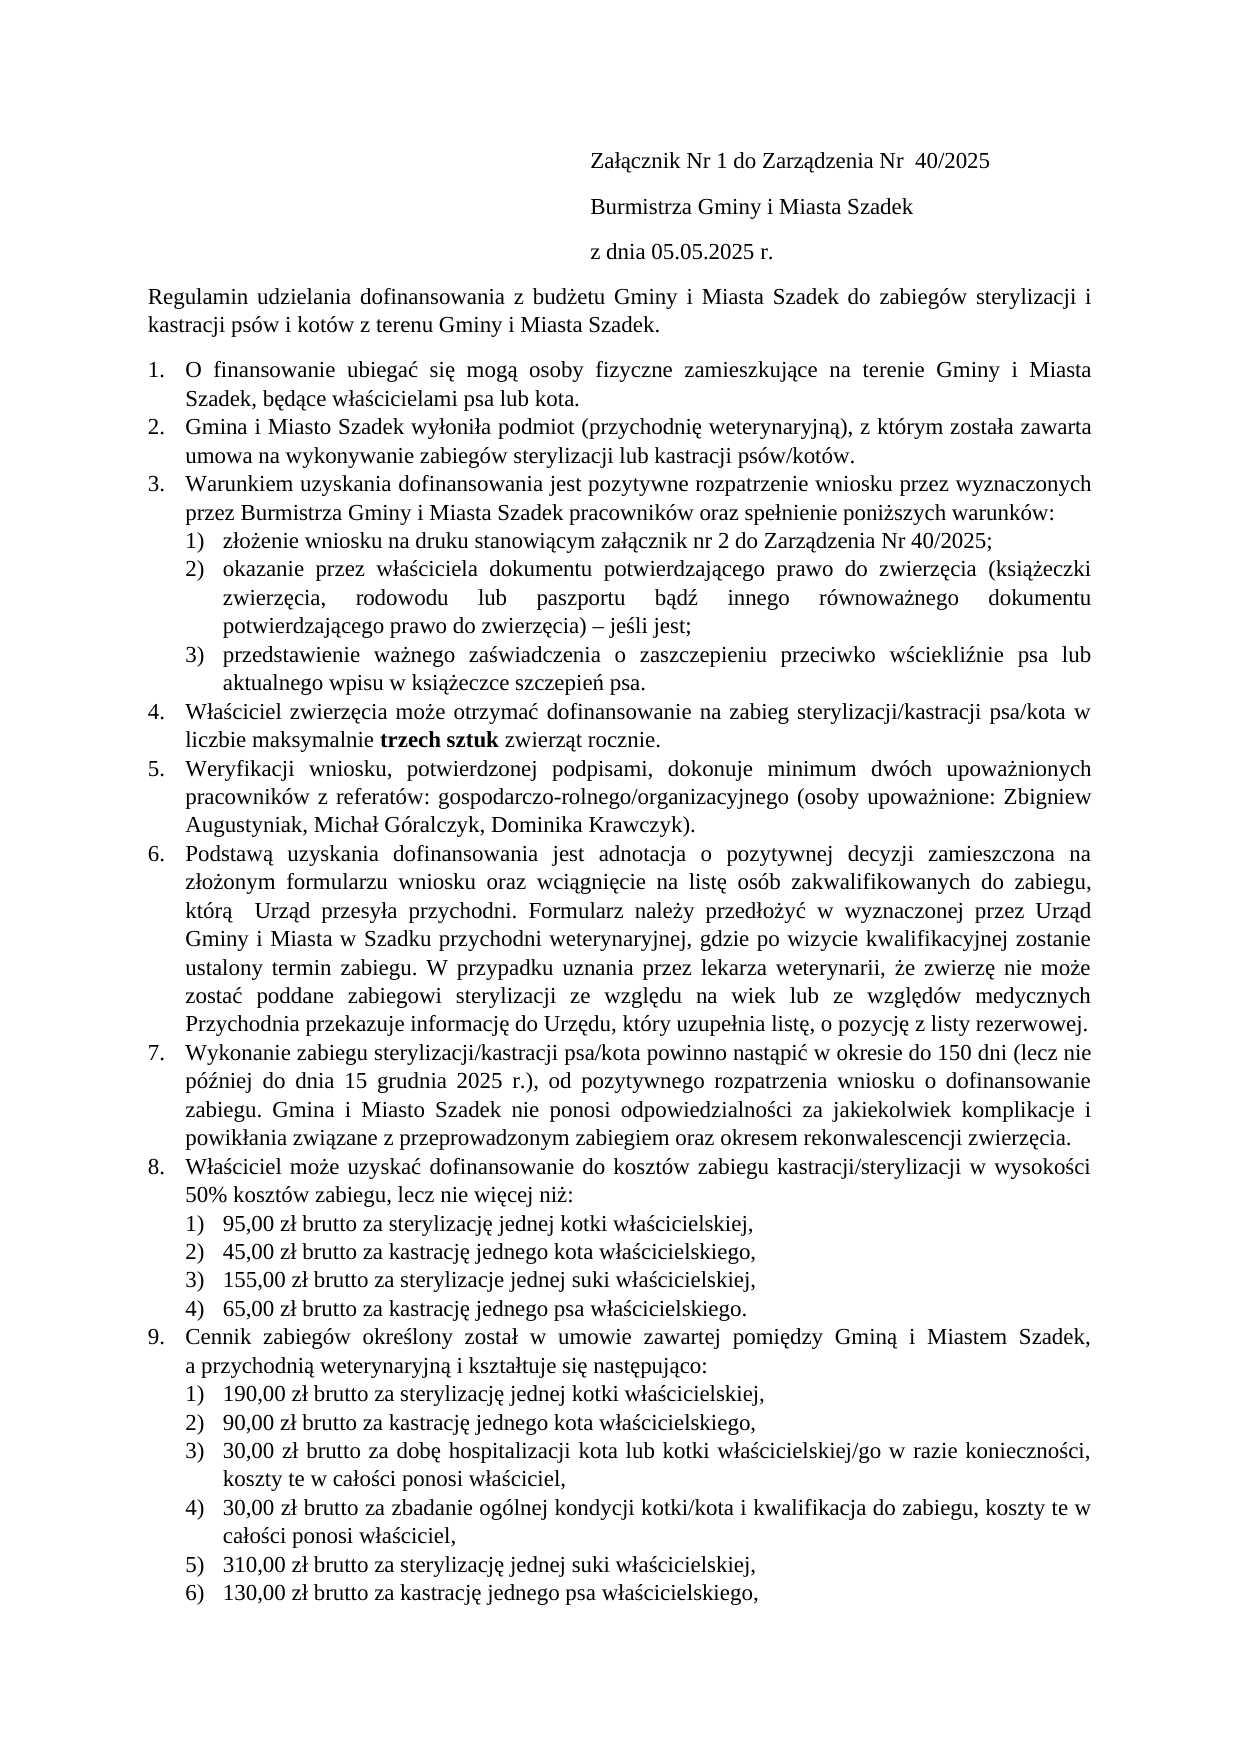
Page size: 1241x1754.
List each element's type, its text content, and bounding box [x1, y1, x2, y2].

list 65,00 zł brutto za kastrację jednego psa właścicielskiego. [185, 1295, 1093, 1321]
list Gmina i Miasto Szadek wyłoniła podmiot (przychodnię weterynaryjną), z którym została zawarta umowa na wykonywanie zabiegów sterylizacji lub kastracji psów/kotów. [148, 413, 1093, 468]
list okazanie przez właściciela dokumentu potwierdzającego prawo do zwierzęcia (książeczki zwierzęcia, rodowodu lub paszportu bądź innego równoważnego dokumentu potwierdzającego prawo do zwierzęcia) – jeśli jest; [185, 556, 1093, 639]
list 95,00 zł brutto za sterylizację jednej kotki właścicielskiej, [185, 1209, 1093, 1236]
list 155,00 zł brutto za sterylizacje jednej suki właścicielskiej, [185, 1266, 1093, 1293]
text Burmistrza Gminy i Miasta Szadek [516, 193, 1093, 219]
list Weryfikacji wniosku, potwierdzonej podpisami, dokonuje minimum dwóch upoważnionych pracowników z referatów: gospodarczo-rolnego/organizacyjnego (osoby upoważnione: Zbigniew Augustyniak, Michał Góralczyk, Dominika Krawczyk). [148, 754, 1093, 838]
list Właściciel może uzyskać dofinansowanie do kosztów zabiegu kastracji/sterylizacji w wysokości 50% kosztów zabiegu, lecz nie więcej niż: [148, 1153, 1093, 1207]
list 190,00 zł brutto za sterylizację jednej kotki właścicielskiej, [185, 1380, 1093, 1407]
list 30,00 zł brutto za dobę hospitalizacji kota lub kotki właścicielskiej/go w razie konieczności, koszty te w całości ponosi właściciel, [185, 1437, 1093, 1492]
list 90,00 zł brutto za kastrację jednego kota właścicielskiego, [185, 1409, 1093, 1435]
list Właściciel zwierzęcia może otrzymać dofinansowanie na zabieg sterylizacji/kastracji psa/kota w liczbie maksymalnie trzech sztuk zwierząt rocznie. [148, 698, 1093, 752]
text Regulamin udzielania dofinansowania z budżetu Gminy i Miasta Szadek do zabiegów sterylizacji i kastracji psów i kotów z terenu Gminy i Miasta Szadek. [148, 283, 1093, 338]
list przedstawienie ważnego zaświadczenia o zaszczepieniu przeciwko wściekliźnie psa lub aktualnego wpisu w książeczce szczepień psa. [185, 641, 1093, 696]
list Wykonanie zabiegu sterylizacji/kastracji psa/kota powinno nastąpić w okresie do 150 dni (lecz nie później do dnia 15 grudnia 2025 r.), od pozytywnego rozpatrzenia wniosku o dofinansowanie zabiegu. Gmina i Miasto Szadek nie ponosi odpowiedzialności za jakiekolwiek komplikacje i powikłania związane z przeprowadzonym zabiegiem oraz okresem rekonwalescencji zwierzęcia. [148, 1039, 1093, 1151]
list 45,00 zł brutto za kastrację jednego kota właścicielskiego, [185, 1238, 1093, 1264]
text z dnia 05.05.2025 r. [516, 238, 1093, 264]
list Cennik zabiegów określony został w umowie zawartej pomiędzy Gminą i Miastem Szadek, a przychodnią weterynaryjną i kształtuje się następująco: [148, 1323, 1093, 1378]
list 130,00 zł brutto za kastrację jednego psa właścicielskiego, [185, 1579, 1093, 1606]
list O finansowanie ubiegać się mogą osoby fizyczne zamieszkujące na terenie Gminy i Miasta Szadek, będące właścicielami psa lub kota. [148, 356, 1093, 411]
list Warunkiem uzyskania dofinansowania jest pozytywne rozpatrzenie wniosku przez wyznaczonych przez Burmistrza Gminy i Miasta Szadek pracowników oraz spełnienie poniższych warunków: [148, 470, 1093, 525]
list złożenie wniosku na druku stanowiącym załącznik nr 2 do Zarządzenia Nr 40/2025; [185, 527, 1093, 553]
list 30,00 zł brutto za zbadanie ogólnej kondycji kotki/kota i kwalifikacja do zabiegu, koszty te w całości ponosi właściciel, [185, 1494, 1093, 1549]
list 310,00 zł brutto za sterylizację jednej suki właścicielskiej, [185, 1551, 1093, 1577]
text Załącznik Nr 1 do Zarządzenia Nr 40/2025 [516, 148, 1093, 174]
list Podstawą uzyskania dofinansowania jest adnotacja o pozytywnej decyzji zamieszczona na złożonym formularzu wniosku oraz wciągnięcie na listę osób zakwalifikowanych do zabiegu, którą Urząd przesyła przychodni. Formularz należy przedłożyć w wyznaczonej przez Urząd Gminy i Miasta w Szadku przychodni weterynaryjnej, gdzie po wizycie kwalifikacyjnej zostanie ustalony termin zabiegu. W przypadku uznania przez lekarza weterynarii, że zwierzę nie może zostać poddane zabiegowi sterylizacji ze względu na wiek lub ze względów medycznych Przychodnia przekazuje informację do Urzędu, który uzupełnia listę, o pozycję z listy rezerwowej. [148, 840, 1093, 1037]
